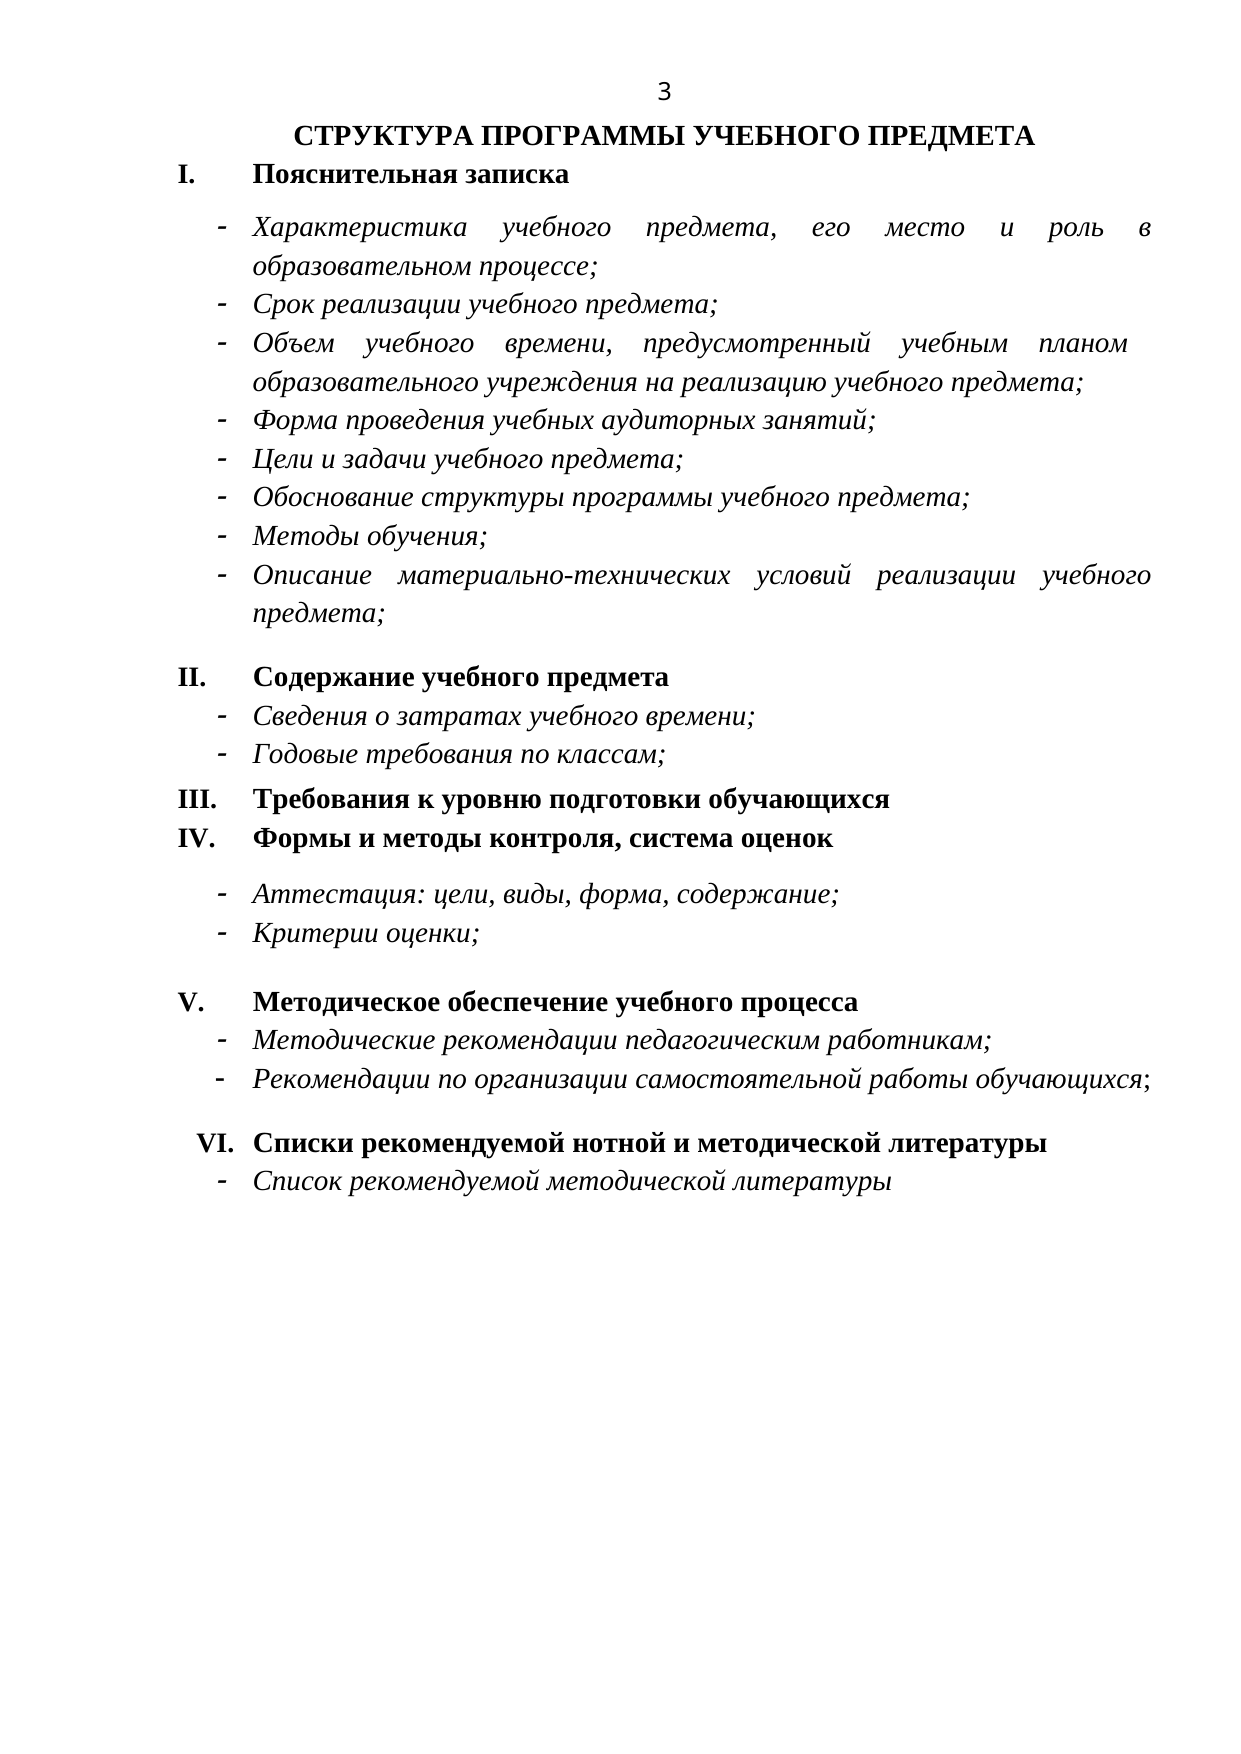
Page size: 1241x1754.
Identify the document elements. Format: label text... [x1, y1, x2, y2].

list Методическое обеспечение учебного процесса [177, 984, 1152, 1017]
list Характеристика учебного предмета, его место и роль в образовательном процессе; [215, 209, 1152, 281]
list Список рекомендуемой методической литературы [215, 1163, 1152, 1197]
text СТРУКТУРА ПРОГРАММЫ УЧЕБНОГО ПРЕДМЕТА [177, 118, 1152, 152]
list Описание материально-технических условий реализации учебного предмета; [215, 557, 1152, 629]
list Формы и методы контроля, система оценок [177, 820, 1152, 853]
list Обоснование структуры программы учебного предмета; [215, 479, 1152, 513]
list Срок реализации учебного предмета; [215, 286, 1152, 320]
list Пояснительная записка [177, 157, 1152, 190]
list Объем учебного времени, предусмотренный учебным планом образовательного учреждения на реализацию учебного предмета; [215, 325, 1129, 397]
list Годовые требования по классам; [215, 736, 1152, 770]
list Методические рекомендации педагогическим работникам; [215, 1022, 1152, 1056]
list Содержание учебного предмета [177, 659, 1152, 693]
list Аттестация: цели, виды, форма, содержание; [215, 876, 1152, 910]
list Требования к уровню подготовки обучающихся [177, 781, 1152, 815]
list Критерии оценки; [215, 915, 1152, 948]
list Сведения о затратах учебного времени; [215, 698, 1152, 731]
list Списки рекомендуемой нотной и методической литературы [158, 1125, 1152, 1158]
list Методы обучения; [215, 518, 1152, 552]
list Цели и задачи учебного предмета; [215, 441, 1152, 474]
list Рекомендации по организации самостоятельной работы обучающихся; [215, 1061, 1152, 1095]
list Форма проведения учебных аудиторных занятий; [215, 402, 1152, 436]
